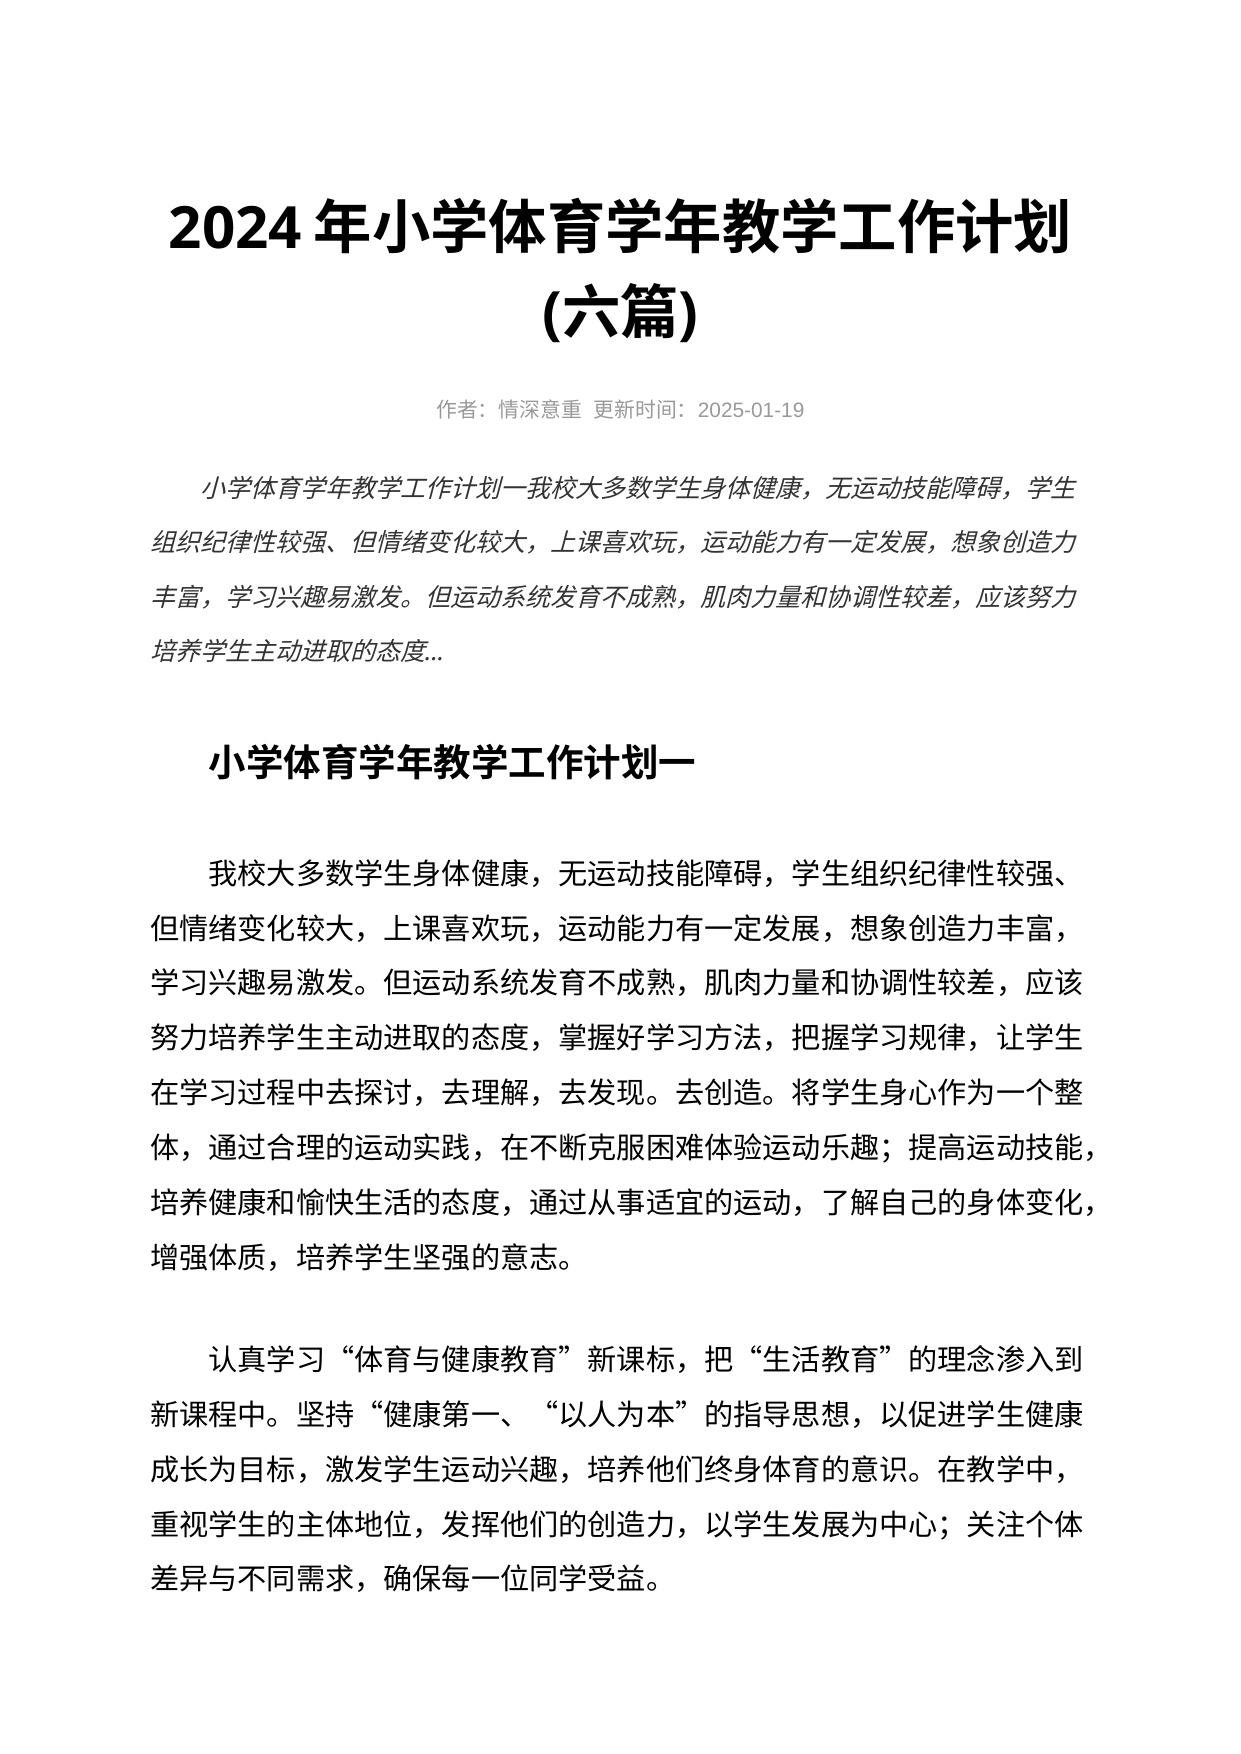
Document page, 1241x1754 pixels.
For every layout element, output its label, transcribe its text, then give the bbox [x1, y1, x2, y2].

text 认真学习“体育与健康教育”新课标，把“生活教育”的理念渗入到新课程中。坚持“健康第一、“以人为本”的指导思想，以促进学生健康成长为目标，激发学生运动兴趣，培养他们终身体育的意识。在教学中，重视学生的主体地位，发挥他们的创造力，以学生发展为中心；关注个体差异与不同需求，确保每一位同学受益。 [150, 1336, 1090, 1598]
text 小学体育学年教学工作计划一 [150, 733, 1090, 787]
text 小学体育学年教学工作计划一我校大多数学生身体健康，无运动技能障碍，学生组织纪律性较强、但情绪变化较大，上课喜欢玩，运动能力有一定发展，想象创造力丰富，学习兴趣易激发。但运动系统发育不成熟，肌肉力量和协调性较差，应该努力培养学生主动进取的态度... [150, 468, 1090, 668]
text 我校大多数学生身体健康，无运动技能障碍，学生组织纪律性较强、但情绪变化较大，上课喜欢玩，运动能力有一定发展，想象创造力丰富，学习兴趣易激发。但运动系统发育不成熟，肌肉力量和协调性较差，应该努力培养学生主动进取的态度，掌握好学习方法，把握学习规律，让学生在学习过程中去探讨，去理解，去发现。去创造。将学生身心作为一个整体，通过合理的运动实践，在不断克服困难体验运动乐趣；提高运动技能，培养健康和愉快生活的态度，通过从事适宜的运动，了解自己的身体变化，增强体质，培养学生坚强的意志。 [150, 850, 1090, 1277]
text 作者：情深意重 更新时间：2025-01-19 [150, 398, 1090, 422]
subtitle 2024年小学体育学年教学工作计划(六篇) [150, 181, 1090, 351]
